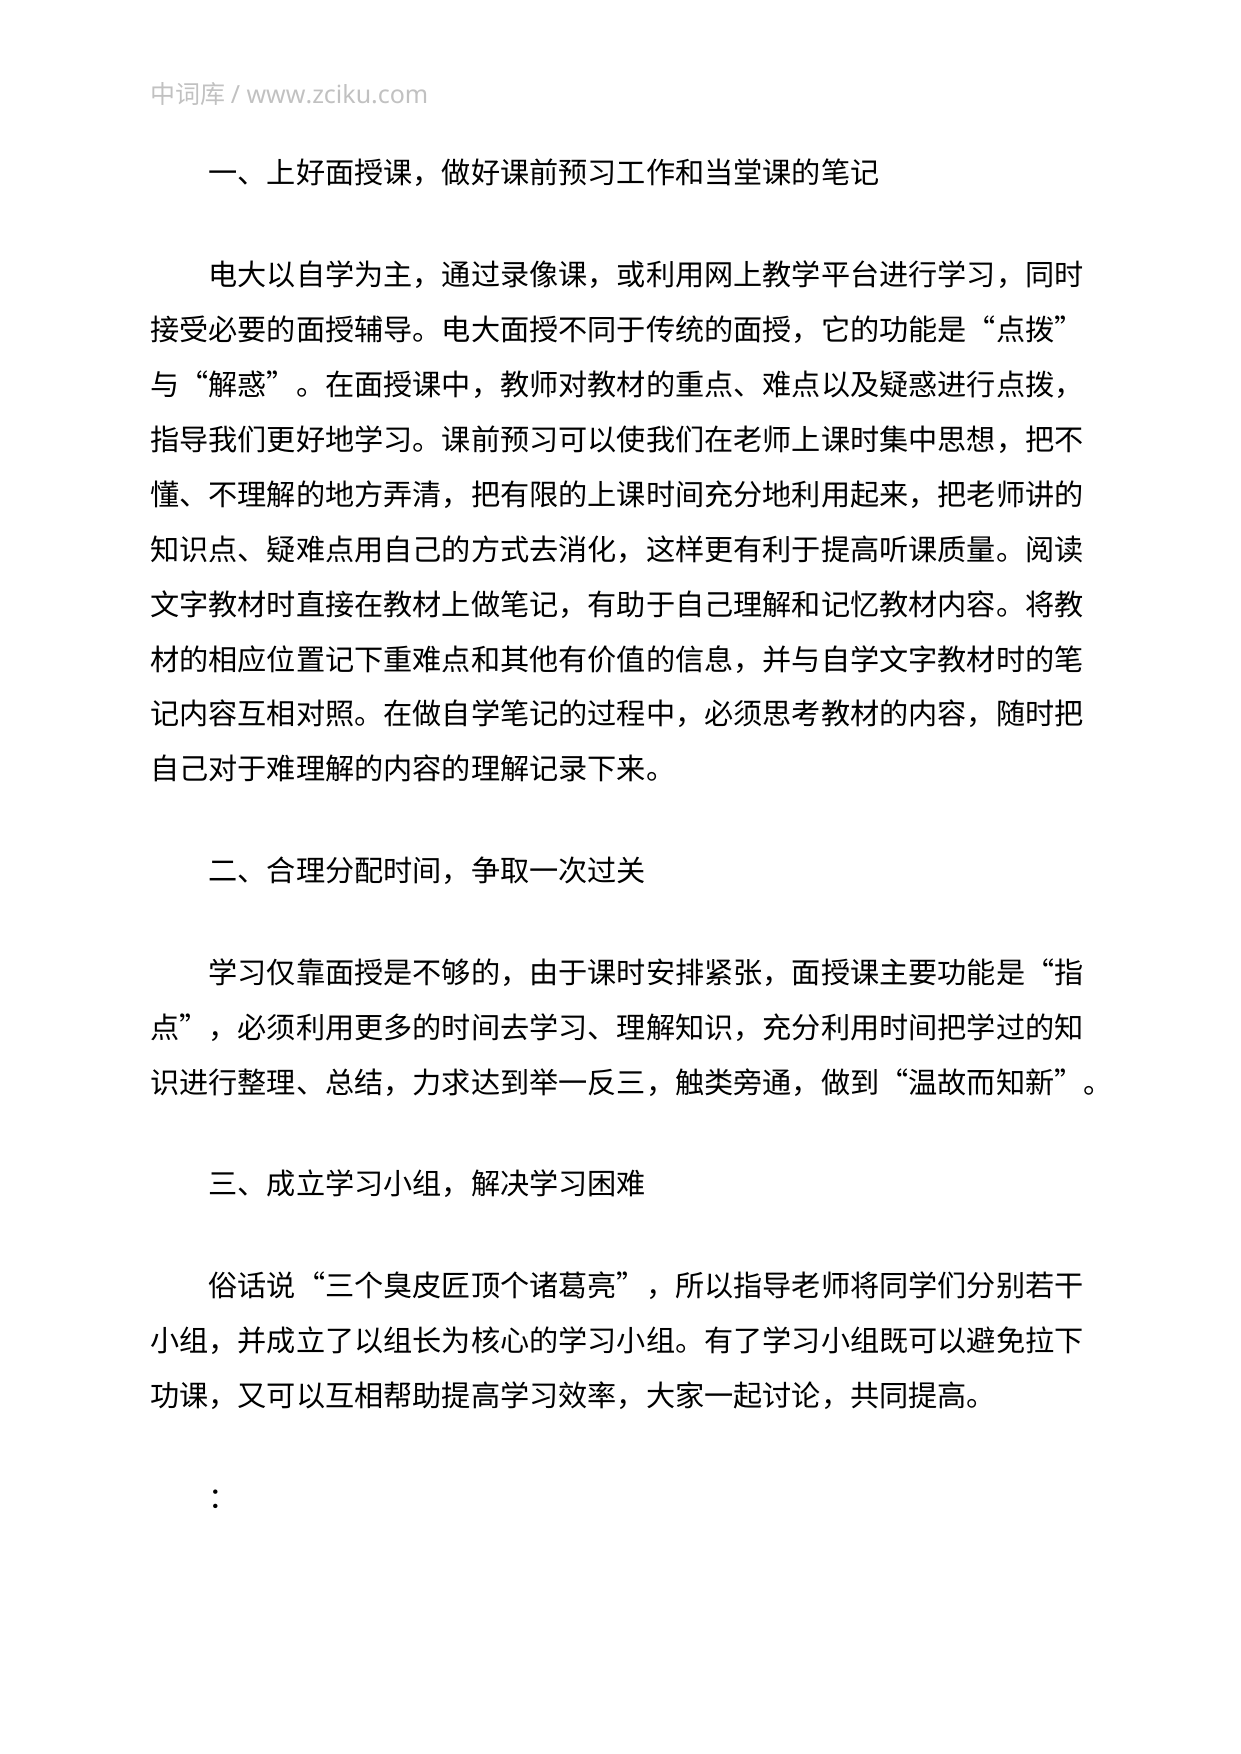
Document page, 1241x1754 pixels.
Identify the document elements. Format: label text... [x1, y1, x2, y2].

text 学习仅靠面授是不够的，由于课时安排紧张，面授课主要功能是“指点”，必须利用更多的时间去学习、理解知识，充分利用时间把学过的知识进行整理、总结，力求达到举一反三，触类旁通，做到“温故而知新”。 [150, 949, 1090, 1101]
text 二、合理分配时间，争取一次过关 [150, 848, 1090, 890]
text 一、上好面授课，做好课前预习工作和当堂课的笔记 [150, 150, 1090, 192]
text 俗话说“三个臭皮匠顶个诸葛亮”，所以指导老师将同学们分别若干小组，并成立了以组长为核心的学习小组。有了学习小组既可以避免拉下功课，又可以互相帮助提高学习效率，大家一起讨论，共同提高。 [150, 1263, 1090, 1415]
text ： [150, 1474, 1090, 1517]
text 电大以自学为主，通过录像课，或利用网上教学平台进行学习，同时接受必要的面授辅导。电大面授不同于传统的面授，它的功能是“点拨”与“解惑”。在面授课中，教师对教材的重点、难点以及疑惑进行点拨，指导我们更好地学习。课前预习可以使我们在老师上课时集中思想，把不懂、不理解的地方弄清，把有限的上课时间充分地利用起来，把老师讲的知识点、疑难点用自己的方式去消化，这样更有利于提高听课质量。阅读文字教材时直接在教材上做笔记，有助于自己理解和记忆教材内容。将教材的相应位置记下重难点和其他有价值的信息，并与自学文字教材时的笔记内容互相对照。在做自学笔记的过程中，必须思考教材的内容，随时把自己对于难理解的内容的理解记录下来。 [150, 252, 1090, 788]
text 三、成立学习小组，解决学习困难 [150, 1161, 1090, 1203]
